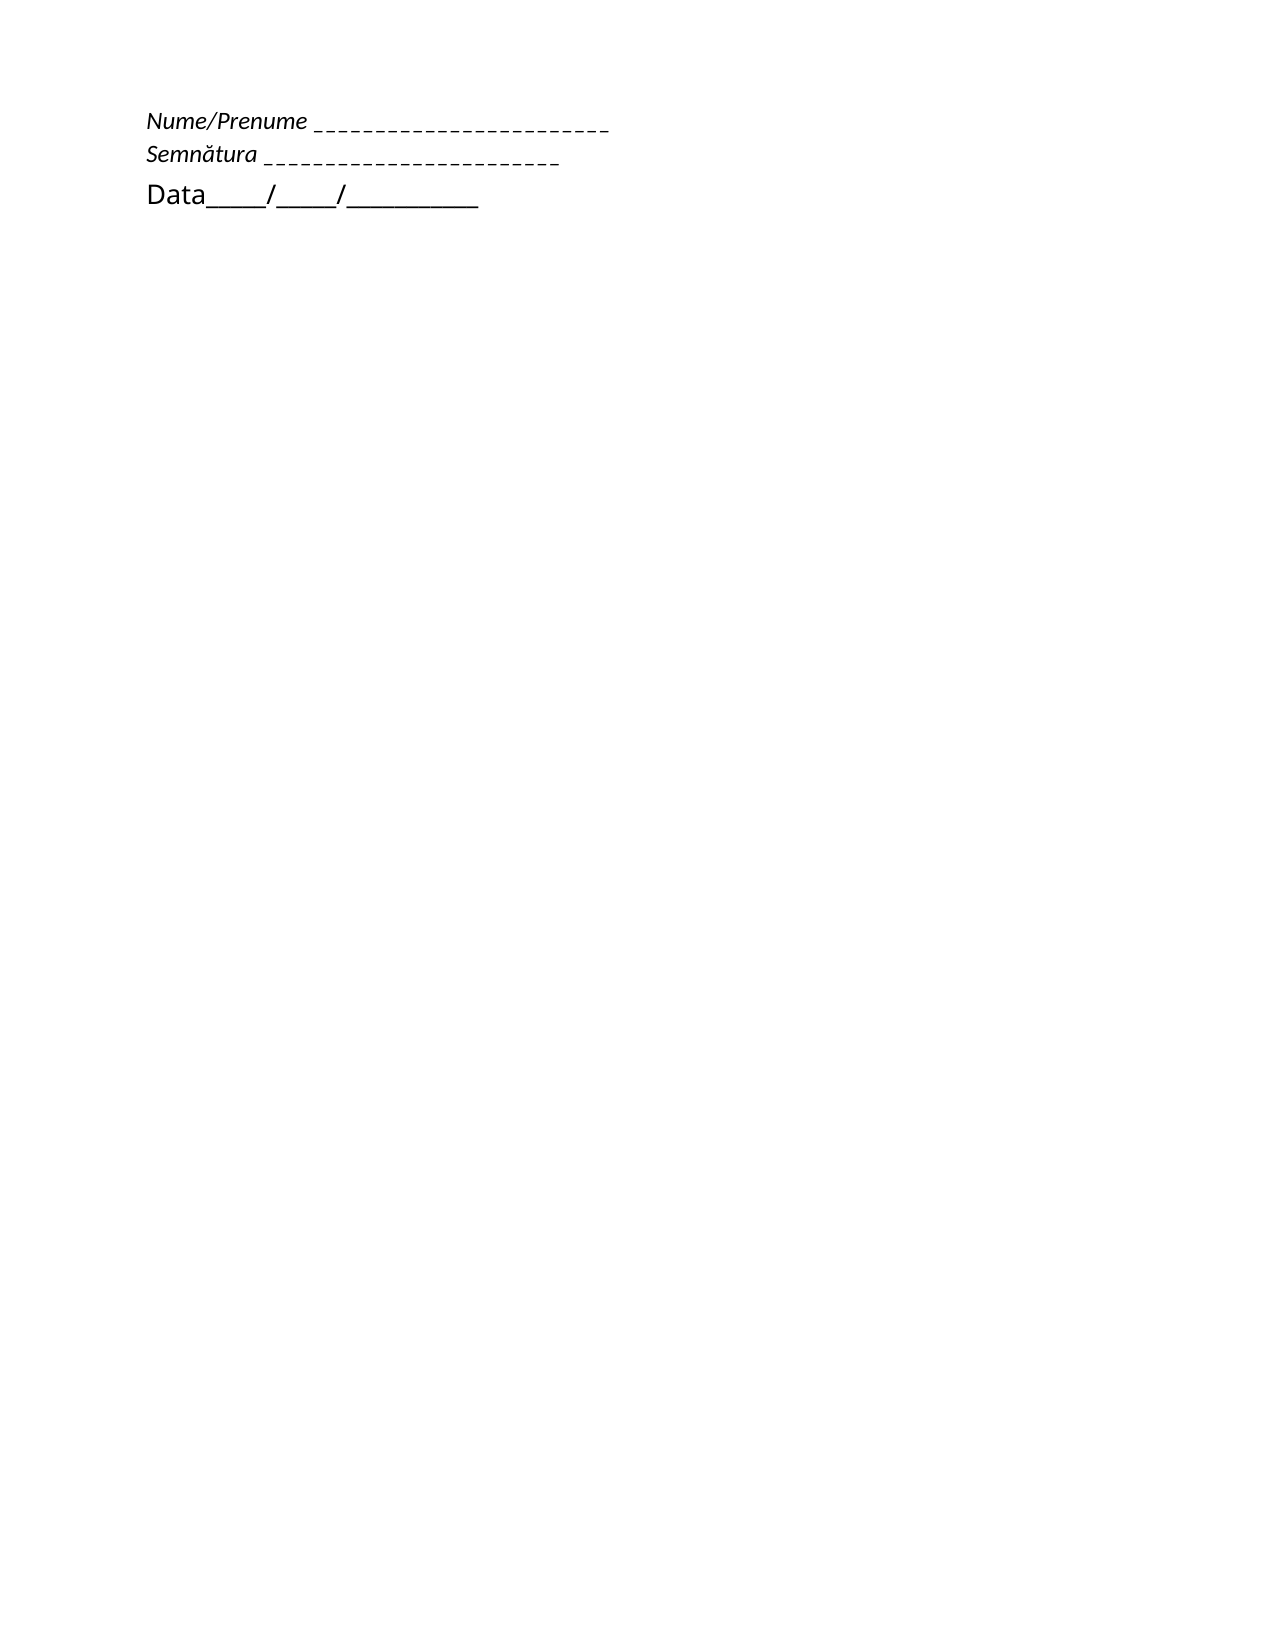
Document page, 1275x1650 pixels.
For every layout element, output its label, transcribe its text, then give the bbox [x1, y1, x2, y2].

subtitle Data_____/_____/___________ [146, 175, 1052, 212]
text Semnătura ________________________ [146, 138, 1052, 169]
text Nume/Prenume ________________________ [146, 105, 1052, 136]
